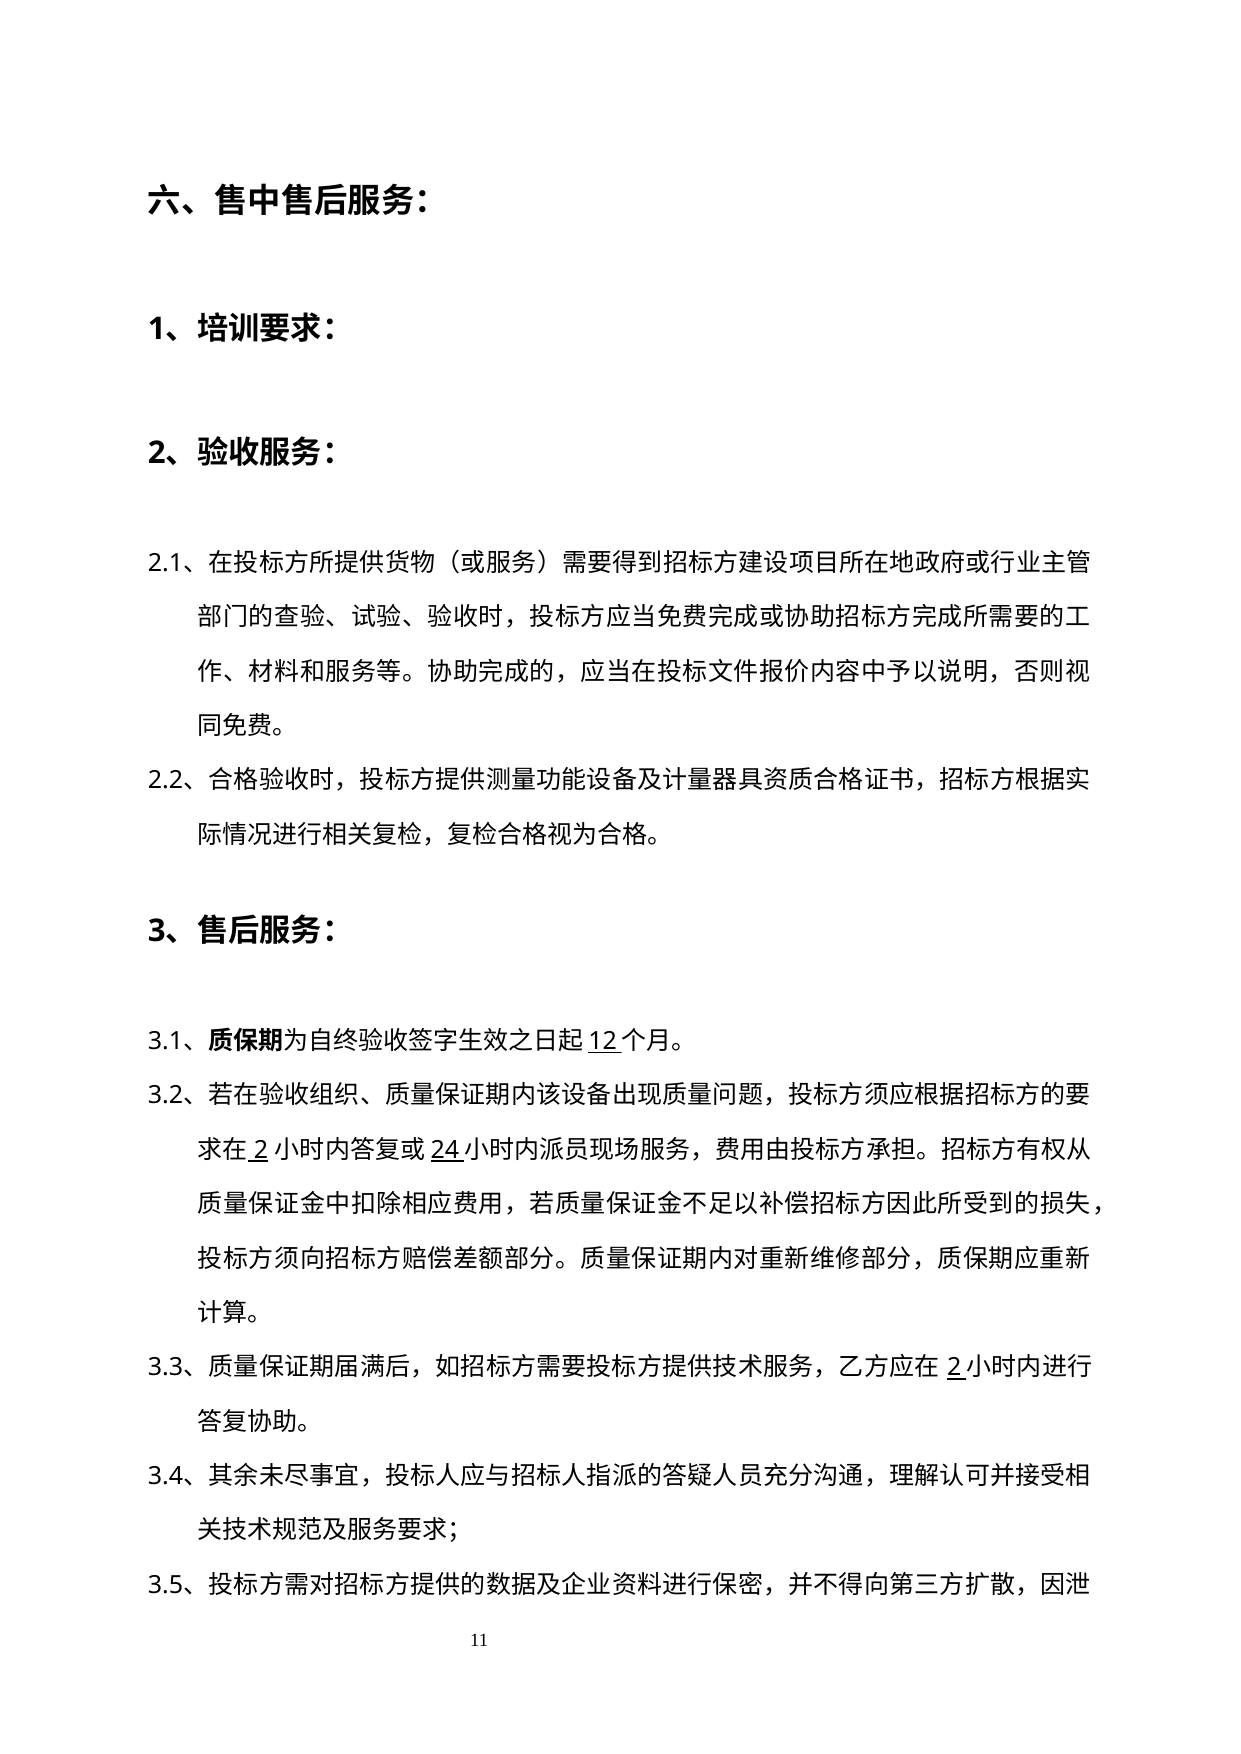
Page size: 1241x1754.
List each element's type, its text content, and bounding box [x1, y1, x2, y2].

text 2.2、合格验收时，投标方提供测量功能设备及计量器具资质合格证书，招标方根据实际情况进行相关复检，复检合格视为合格。 [148, 760, 1092, 851]
text 3.4、其余未尽事宜，投标人应与招标人指派的答疑人员充分沟通，理解认可并接受相关技术规范及服务要求； [148, 1456, 1092, 1546]
subtitle 1、培训要求： [148, 293, 1092, 358]
text 3.3、质量保证期届满后，如招标方需要投标方提供技术服务，乙方应在2小时内进行答复协助。 [148, 1347, 1092, 1437]
text 2.1、在投标方所提供货物（或服务）需要得到招标方建设项目所在地政府或行业主管部门的查验、试验、验收时，投标方应当免费完成或协助招标方完成所需要的工作、材料和服务等。协助完成的，应当在投标文件报价内容中予以说明，否则视同免费。 [148, 542, 1092, 742]
text 3.2、若在验收组织、质量保证期内该设备出现质量问题，投标方须应根据招标方的要求在 2 小时内答复或24小时内派员现场服务，费用由投标方承担。招标方有权从质量保证金中扣除相应费用，若质量保证金不足以补偿招标方因此所受到的损失，投标方须向招标方赔偿差额部分。质量保证期内对重新维修部分，质保期应重新计算。 [148, 1075, 1092, 1329]
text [148, 1564, 1092, 1601]
subtitle 六、售中售后服务： [148, 166, 1092, 231]
subtitle 3、售后服务： [148, 896, 1092, 961]
text 3.1、质保期为自终验收签字生效之日起12个月。 [148, 1021, 1092, 1057]
subtitle 2、验收服务： [148, 418, 1092, 483]
